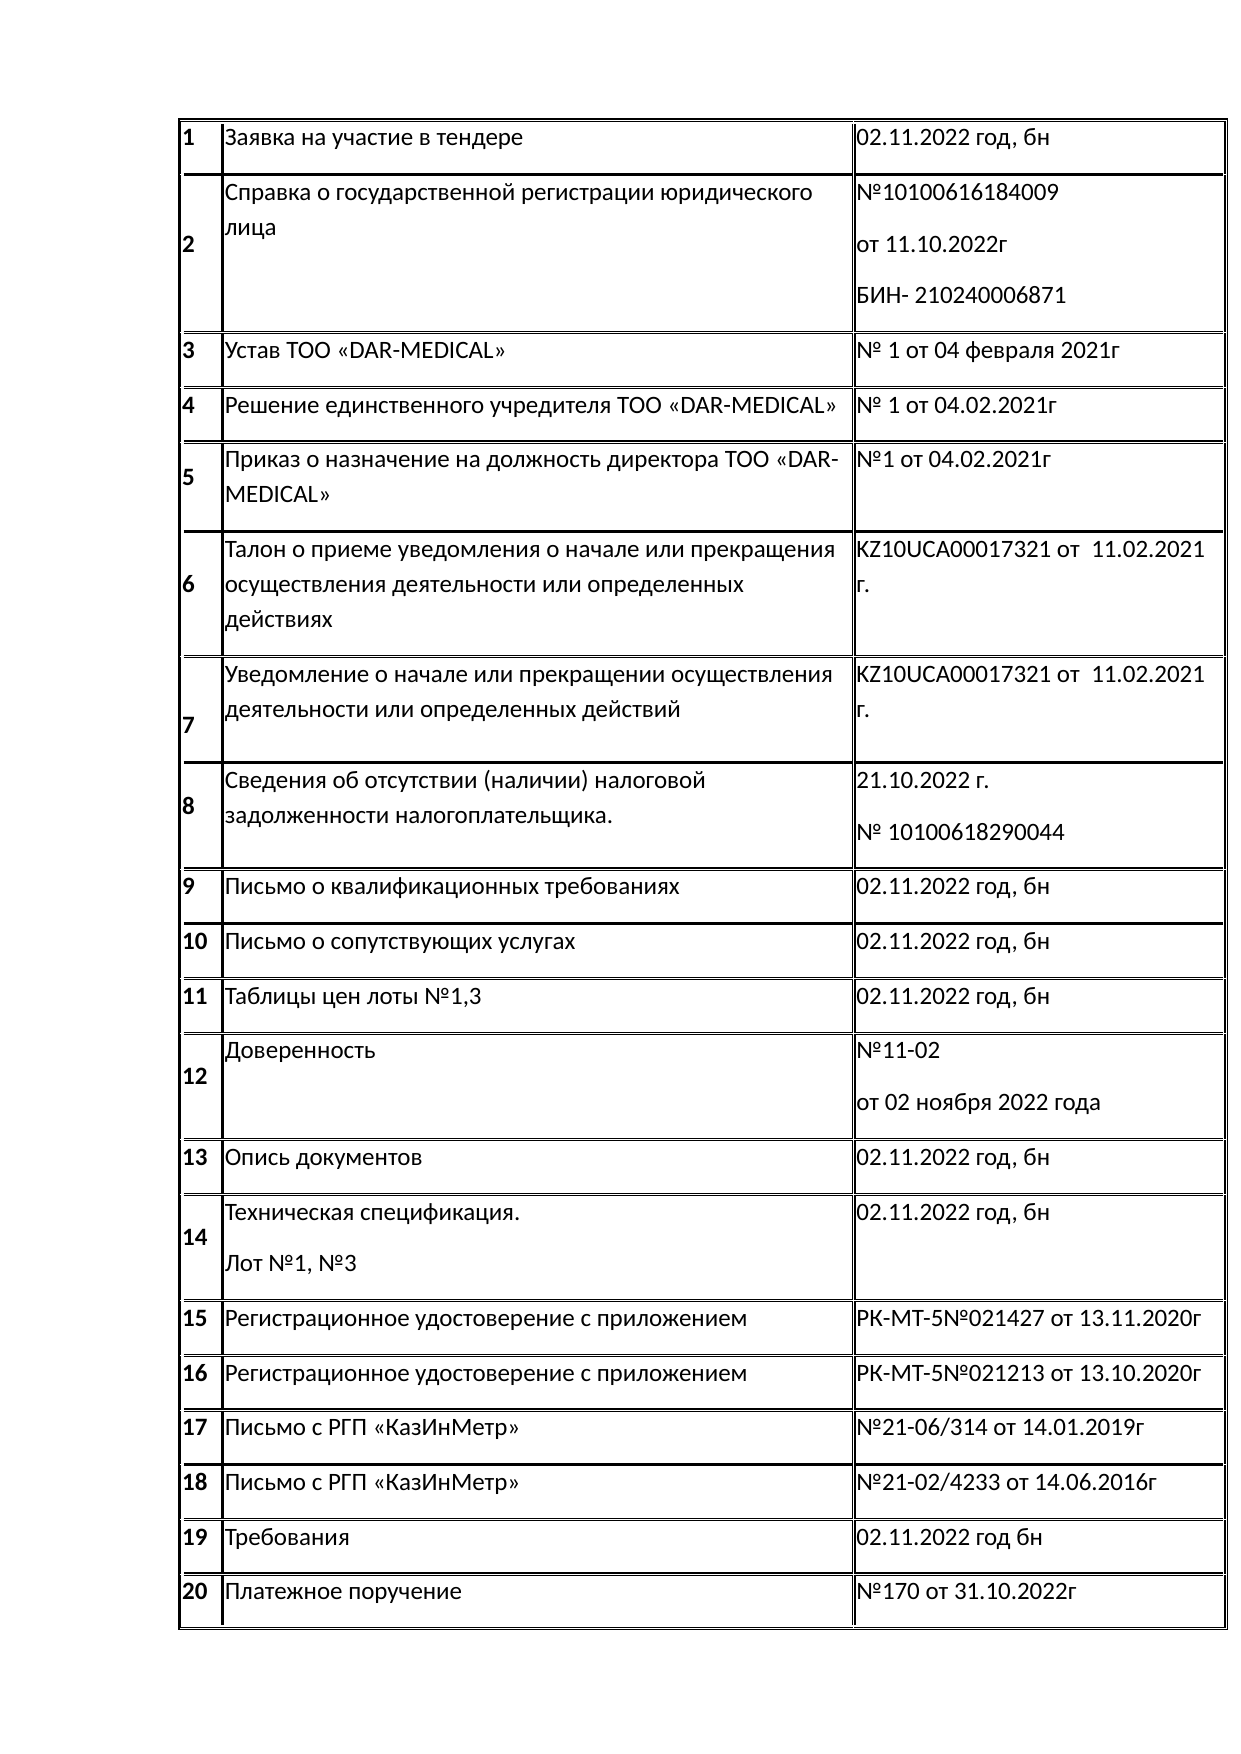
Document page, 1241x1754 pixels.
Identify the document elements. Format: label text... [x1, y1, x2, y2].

table_cell Письмо о сопутствующих услугах [224, 925, 852, 977]
table_cell №21-02/4233 от 14.06.2016г [856, 1463, 1226, 1517]
table_cell 18 [180, 1463, 221, 1517]
table_cell Приказ о назначение на должность директора ТОО «DAR-MEDICAL» [224, 444, 852, 530]
table_cell №11-02 от 02 ноября 2022 года [856, 1031, 1225, 1138]
table_cell Письмо о квалификационных требованиях [224, 871, 852, 922]
table_cell Сведения об отсутствии (наличии) налоговой задолженности налогоплательщика. [224, 764, 852, 867]
table_cell 7 [181, 655, 221, 761]
table_cell Устав ТОО «DAR-MEDICAL» [224, 334, 852, 386]
table_cell №1 от 04.02.2021г [856, 440, 1225, 530]
table_cell Техническая спецификация. Лот №1, №3 [224, 1196, 852, 1299]
table_cell 14 [181, 1193, 221, 1299]
table_cell №21-06/314 от 14.01.2019г [856, 1408, 1225, 1463]
table_cell 3 [180, 331, 222, 386]
table_cell 1 [181, 122, 222, 173]
table_cell 13 [180, 1138, 222, 1192]
table_cell 8 [181, 761, 221, 867]
table_cell 9 [181, 867, 221, 922]
table_cell 6 [181, 530, 221, 654]
table_cell 21.10.2022 г. № 10100618290044 [856, 761, 1224, 867]
table_cell Доверенность [224, 1035, 852, 1138]
table_cell №170 от 31.10.2022г [854, 1572, 1225, 1627]
table_cell Справка о государственной регистрации юридического лица [224, 176, 852, 331]
table_cell Регистрационное удостоверение с приложением [224, 1302, 852, 1353]
table_cell 5 [181, 440, 221, 530]
table_cell Опись документов [224, 1141, 852, 1192]
table_cell Талон о приеме уведомления о начале или прекращения осуществления деятельности или определенных действиях [224, 533, 852, 654]
table_cell №10100616184009 от 11.10.2022г БИН- 210240006871 [856, 173, 1226, 331]
table_cell 02.11.2022 год, бн [854, 122, 1224, 173]
table_cell 19 [181, 1518, 221, 1572]
table_cell 17 [181, 1408, 221, 1463]
table_cell 02.11.2022 год, бн [856, 867, 1225, 922]
table_cell 15 [180, 1299, 222, 1353]
table_cell Требования [224, 1521, 852, 1572]
table_cell KZ10UСА00017321 от 11.02.2021 г. [856, 655, 1225, 761]
table_cell 02.11.2022 год, бн [856, 922, 1224, 977]
table_cell № 1 от 04 февраля 2021г [854, 331, 1226, 386]
table_cell 4 [180, 386, 222, 440]
table_cell № 1 от 04.02.2021г [854, 386, 1226, 440]
table_cell Письмо с РГП «КазИнМетр» [224, 1412, 852, 1463]
table_cell Регистрационное удостоверение с приложением [224, 1357, 852, 1408]
table_cell KZ10UСА00017321 от 11.02.2021 г. [856, 530, 1224, 654]
table_cell РК-МТ-5№021427 от 13.11.2020г [854, 1299, 1226, 1353]
table_cell Таблицы цен лоты №1,3 [224, 980, 852, 1031]
table_cell Заявка на участие в тендере [222, 120, 854, 173]
table_cell РК-МТ-5№021213 от 13.10.2020г [856, 1354, 1225, 1408]
table_cell 02.11.2022 год, бн [854, 1138, 1226, 1192]
table_cell Уведомление о начале или прекращении осуществления деятельности или определенных действий [224, 658, 852, 761]
table_cell Платежное поручение [222, 1572, 854, 1627]
table_cell Решение единственного учредителя ТОО «DAR-MEDICAL» [224, 389, 852, 440]
table_cell Письмо с РГП «КазИнМетр» [224, 1466, 852, 1517]
table_cell 2 [180, 173, 221, 331]
table_cell 10 [181, 922, 221, 977]
table_cell 20 [181, 1572, 222, 1627]
table_cell 16 [181, 1354, 221, 1408]
table_cell 11 [180, 977, 222, 1031]
table_cell 02.11.2022 год, бн [854, 977, 1226, 1031]
table_cell 12 [181, 1031, 221, 1138]
table_cell 02.11.2022 год, бн [856, 1193, 1225, 1299]
table_cell 02.11.2022 год бн [856, 1518, 1225, 1572]
